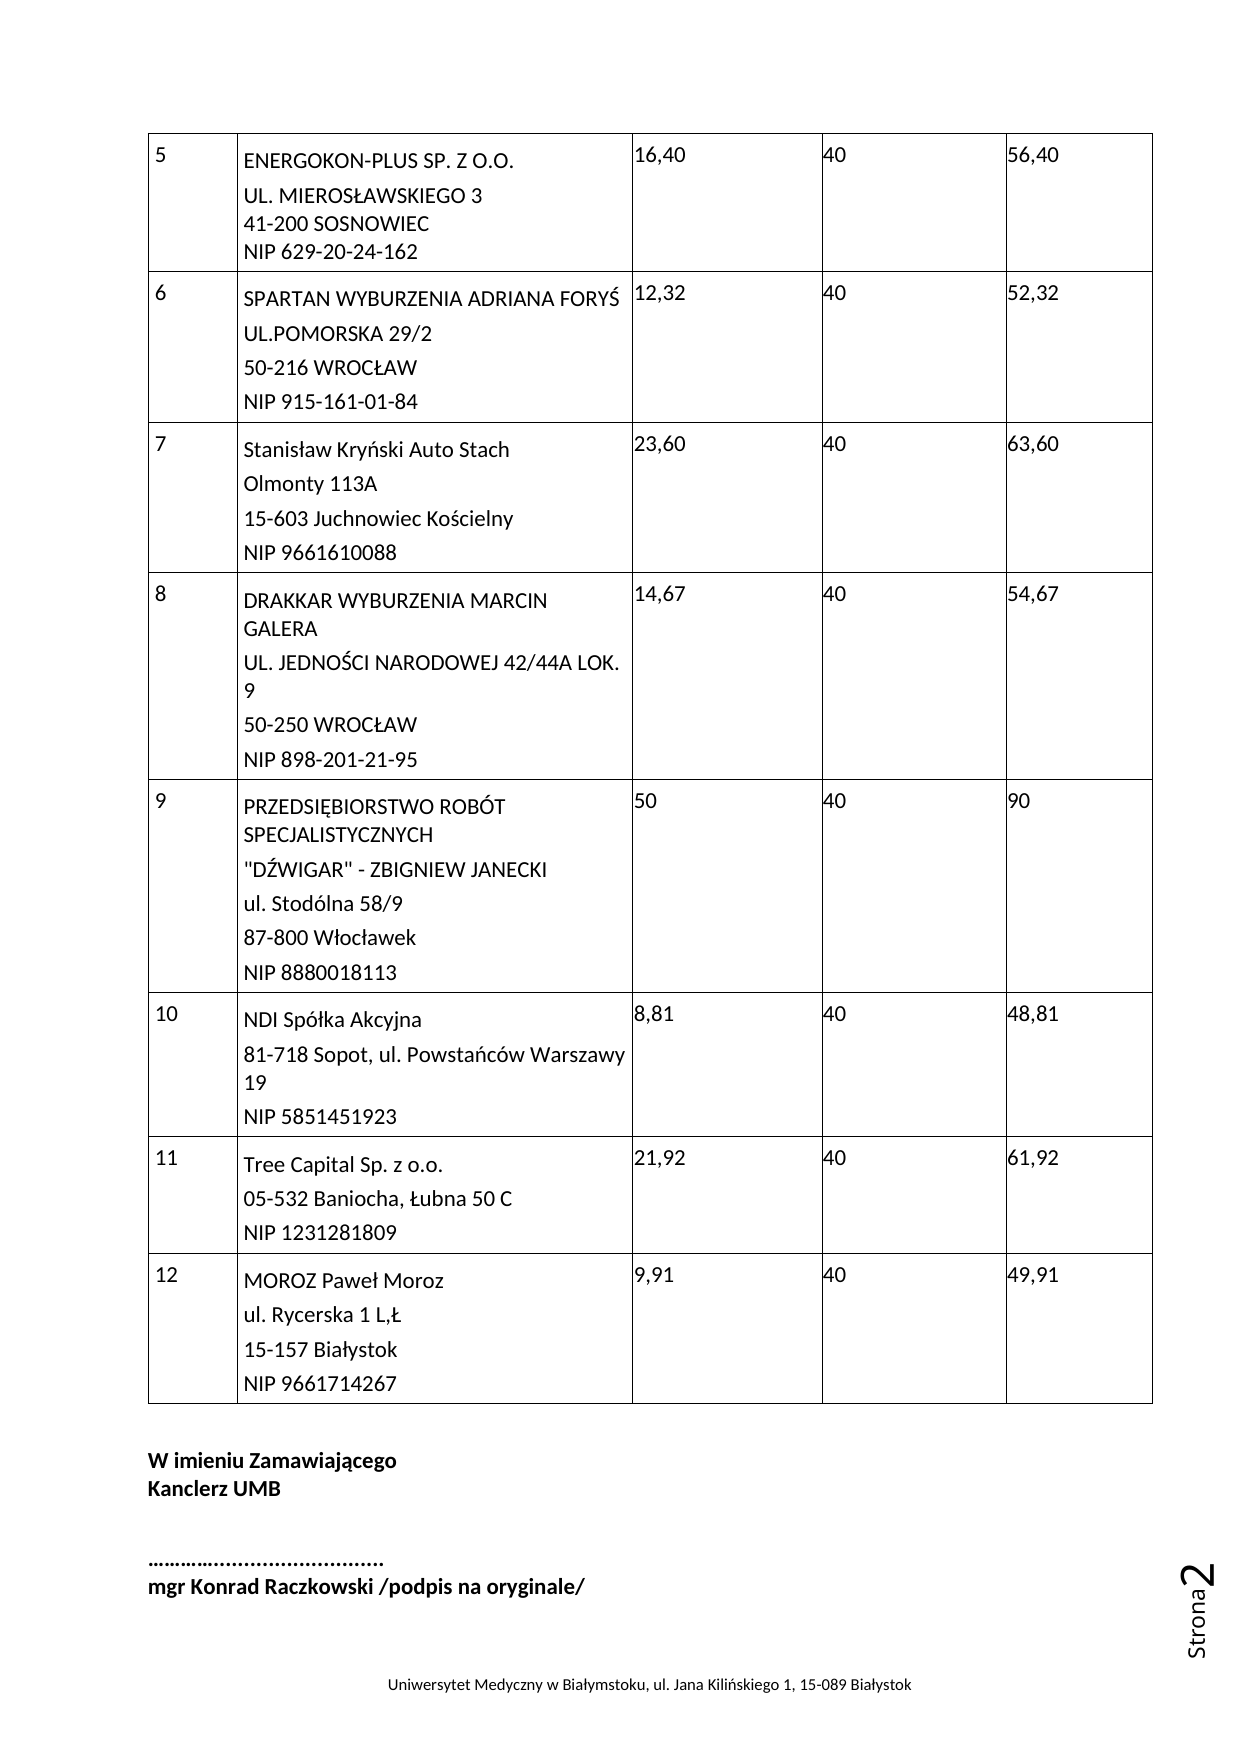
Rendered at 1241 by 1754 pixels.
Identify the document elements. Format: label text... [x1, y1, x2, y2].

table_cell 56,40 [1007, 134, 1152, 271]
table_cell SPARTAN WYBURZENIA ADRIANA FORYŚ UL.POMORSKA 29/2 50-216 WROCŁAW NIP 915-161-01-84 [238, 272, 632, 422]
text mgr Konrad Raczkowski /podpis na oryginale/ [148, 1572, 1152, 1600]
table_cell 9 [149, 780, 237, 992]
table_cell ENERGOKON-PLUS SP. Z O.O. UL. MIEROSŁAWSKIEGO 3 41-200 SOSNOWIEC NIP 629-20-24-162 [238, 134, 632, 271]
table_cell 50 [633, 780, 822, 992]
table_cell 61,92 [1007, 1137, 1152, 1253]
table_cell PRZEDSIĘBIORSTWO ROBÓT SPECJALISTYCZNYCH "DŹWIGAR" - ZBIGNIEW JANECKI ul. Stodólna 58/9 87-800 Włocławek NIP 8880018113 [238, 780, 632, 992]
text W imieniu Zamawiającego [148, 1446, 1152, 1474]
table_cell 10 [149, 993, 237, 1136]
table_cell 40 [823, 134, 1006, 271]
table_cell 63,60 [1007, 423, 1152, 572]
table_cell 9,91 [633, 1254, 822, 1403]
table_cell 14,67 [633, 573, 822, 779]
table_cell 5 [149, 134, 237, 271]
table_cell 40 [823, 1254, 1006, 1403]
table_cell 8,81 [633, 993, 822, 1136]
table_cell 40 [823, 423, 1006, 572]
table_cell 90 [1007, 780, 1152, 992]
table_cell 12,32 [633, 272, 822, 422]
table_cell 40 [823, 1137, 1006, 1253]
text …………............................ [148, 1544, 1152, 1572]
table_cell NDI Spółka Akcyjna 81-718 Sopot, ul. Powstańców Warszawy 19 NIP 5851451923 [238, 993, 632, 1136]
table_cell 49,91 [1007, 1254, 1152, 1403]
table_cell 21,92 [633, 1137, 822, 1253]
text Kanclerz UMB [148, 1474, 1152, 1502]
table_cell 48,81 [1007, 993, 1152, 1136]
table_cell Tree Capital Sp. z o.o. 05-532 Baniocha, Łubna 50 C NIP 1231281809 [238, 1137, 632, 1253]
table_cell 40 [823, 272, 1006, 422]
table_cell 11 [149, 1137, 237, 1253]
table_cell 12 [149, 1254, 237, 1403]
table_cell 40 [823, 573, 1006, 779]
table_cell Stanisław Kryński Auto Stach Olmonty 113A 15-603 Juchnowiec Kościelny NIP 9661610088 [238, 423, 632, 572]
table_cell 6 [149, 272, 237, 422]
table_cell 7 [149, 423, 237, 572]
table_cell 40 [823, 780, 1006, 992]
table_cell 23,60 [633, 423, 822, 572]
table_cell 54,67 [1007, 573, 1152, 779]
table_cell 16,40 [633, 134, 822, 271]
table_cell 8 [149, 573, 237, 779]
table_cell MOROZ Paweł Moroz ul. Rycerska 1 L,Ł 15-157 Białystok NIP 9661714267 [238, 1254, 632, 1403]
table_cell DRAKKAR WYBURZENIA MARCIN GALERA UL. JEDNOŚCI NARODOWEJ 42/44A LOK. 9 50-250 WROCŁAW NIP 898-201-21-95 [238, 573, 632, 779]
table_cell 52,32 [1007, 272, 1152, 422]
table_cell 40 [823, 993, 1006, 1136]
